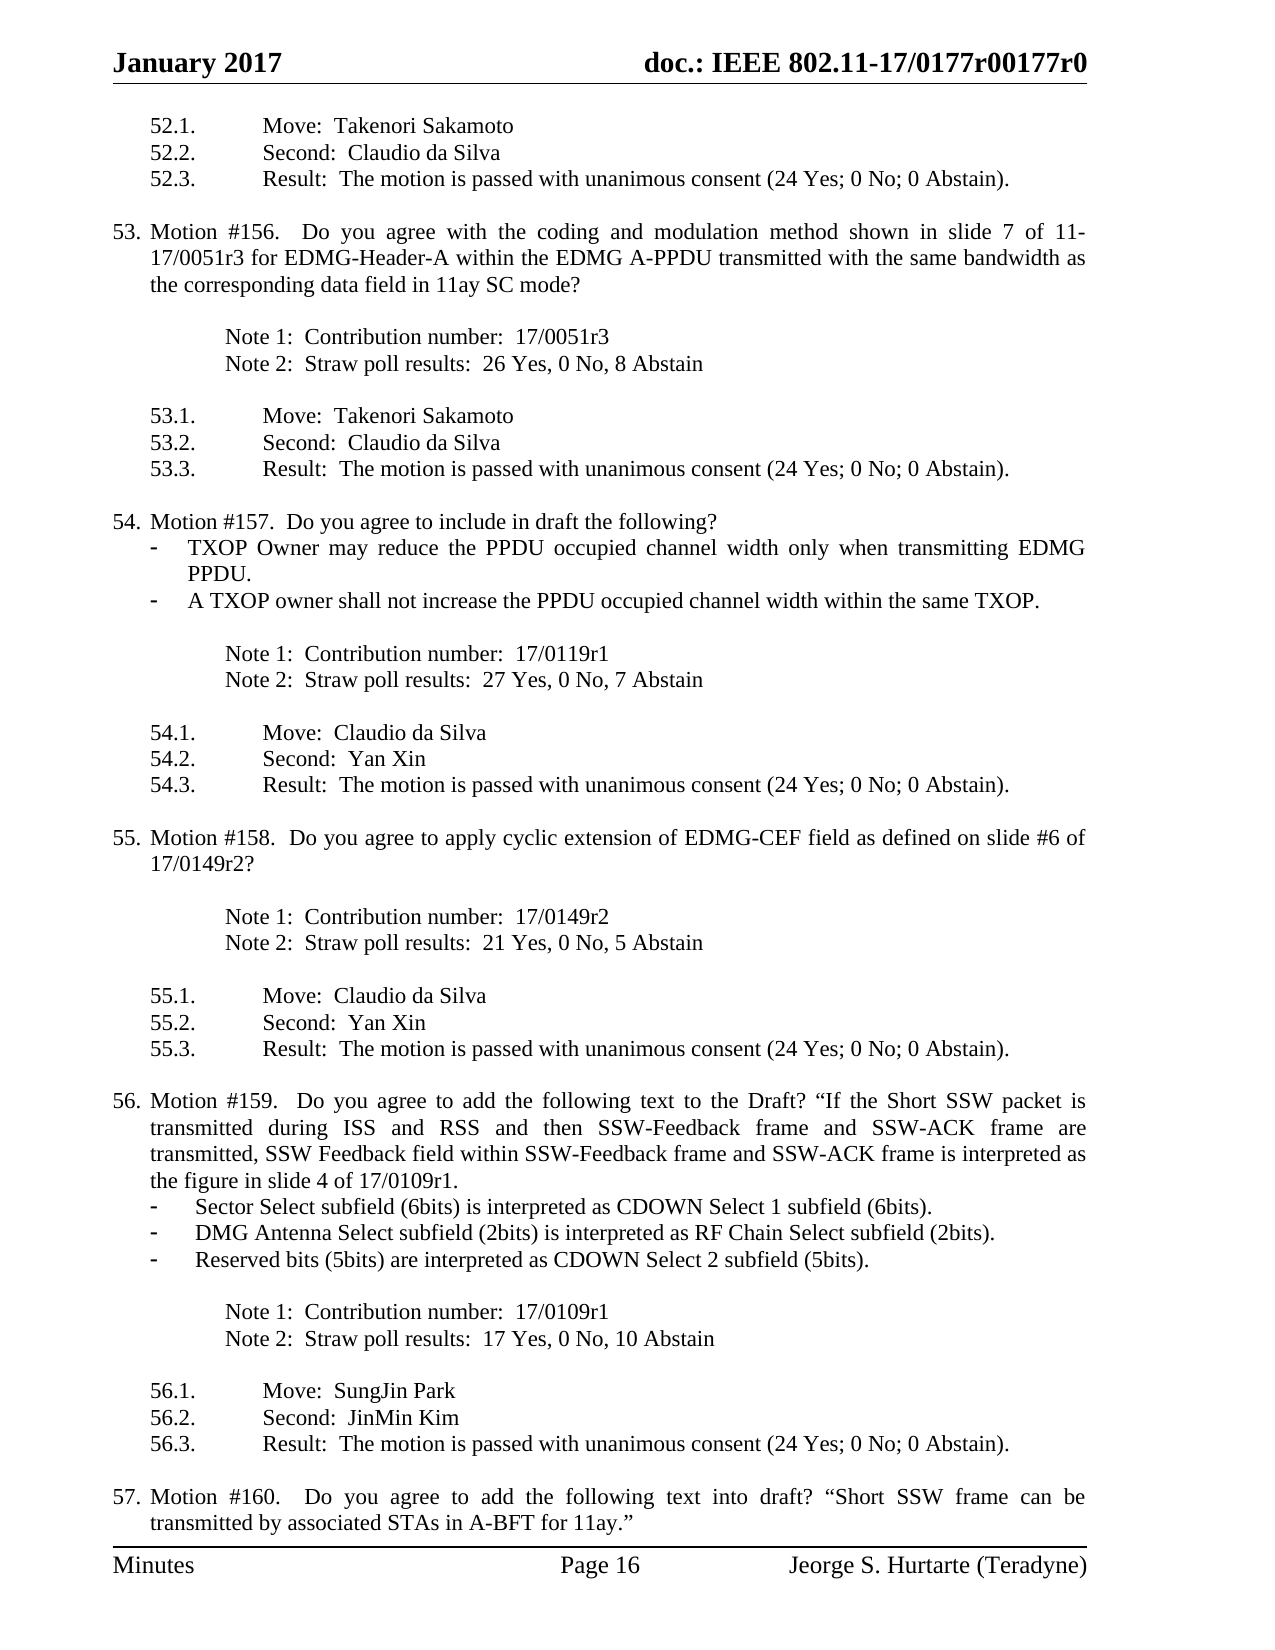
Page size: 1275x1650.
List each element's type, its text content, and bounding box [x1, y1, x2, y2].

list Result: The motion is passed with unanimous consent (24 Yes; 0 No; 0 Abstain). [150, 1430, 1087, 1457]
list Result: The motion is passed with unanimous consent (24 Yes; 0 No; 0 Abstain). [150, 455, 1087, 481]
text Note 2: Straw poll results: 26 Yes, 0 No, 8 Abstain [225, 350, 1087, 376]
text Note 1: Contribution number: 17/0051r3 [225, 323, 1087, 350]
list Second: JinMin Kim [150, 1404, 1087, 1430]
text Note 1: Contribution number: 17/0149r2 [225, 903, 1087, 929]
list Sector Select subfield (6bits) is interpreted as CDOWN Select 1 subfield (6bits). [150, 1193, 1087, 1219]
list DMG Antenna Select subfield (2bits) is interpreted as RF Chain Select subfield (2bits). [150, 1219, 1087, 1246]
list Motion #156. Do you agree with the coding and modulation method shown in slide 7 of 11-17/0051r3 for EDMG-Header-A within the EDMG A-PPDU transmitted with the same bandwidth as the corresponding data field in 11ay SC mode? [112, 218, 1087, 297]
text Note 2: Straw poll results: 17 Yes, 0 No, 10 Abstain [225, 1325, 1087, 1351]
list Move: Claudio da Silva [150, 719, 1087, 745]
list Motion #157. Do you agree to include in draft the following? [112, 508, 1087, 534]
text Note 2: Straw poll results: 21 Yes, 0 No, 5 Abstain [225, 929, 1087, 956]
list Second: Claudio da Silva [150, 139, 1087, 165]
list Motion #158. Do you agree to apply cyclic extension of EDMG-CEF field as defined on slide #6 of 17/0149r2? [112, 824, 1087, 877]
text Note 1: Contribution number: 17/0109r1 [225, 1298, 1087, 1325]
list Move: Takenori Sakamoto [150, 112, 1087, 139]
text Note 2: Straw poll results: 27 Yes, 0 No, 7 Abstain [225, 666, 1087, 692]
list Second: Yan Xin [150, 1008, 1087, 1035]
text Note 1: Contribution number: 17/0119r1 [225, 639, 1087, 666]
list Move: SungJin Park [150, 1377, 1087, 1404]
list Second: Claudio da Silva [150, 429, 1087, 455]
list Result: The motion is passed with unanimous consent (24 Yes; 0 No; 0 Abstain). [150, 1035, 1087, 1061]
list Motion #160. Do you agree to add the following text into draft? “Short SSW frame can be transmitted by associated STAs in A-BFT for 11ay.” [112, 1483, 1087, 1536]
list Move: Claudio da Silva [150, 982, 1087, 1008]
list Result: The motion is passed with unanimous consent (24 Yes; 0 No; 0 Abstain). [150, 771, 1087, 798]
list Motion #159. Do you agree to add the following text to the Draft? “If the Short SSW packet is transmitted during ISS and RSS and then SSW-Feedback frame and SSW-ACK frame are transmitted, SSW Feedback field within SSW-Feedback frame and SSW-ACK frame is interpreted as the figure in slide 4 of 17/0109r1. [112, 1088, 1087, 1193]
list Second: Yan Xin [150, 745, 1087, 771]
list Move: Takenori Sakamoto [150, 402, 1087, 429]
list A TXOP owner shall not increase the PPDU occupied channel width within the same TXOP. [150, 587, 1087, 613]
list Reserved bits (5bits) are interpreted as CDOWN Select 2 subfield (5bits). [150, 1246, 1087, 1272]
list TXOP Owner may reduce the PPDU occupied channel width only when transmitting EDMG PPDU. [150, 534, 1087, 587]
list Result: The motion is passed with unanimous consent (24 Yes; 0 No; 0 Abstain). [150, 165, 1087, 192]
